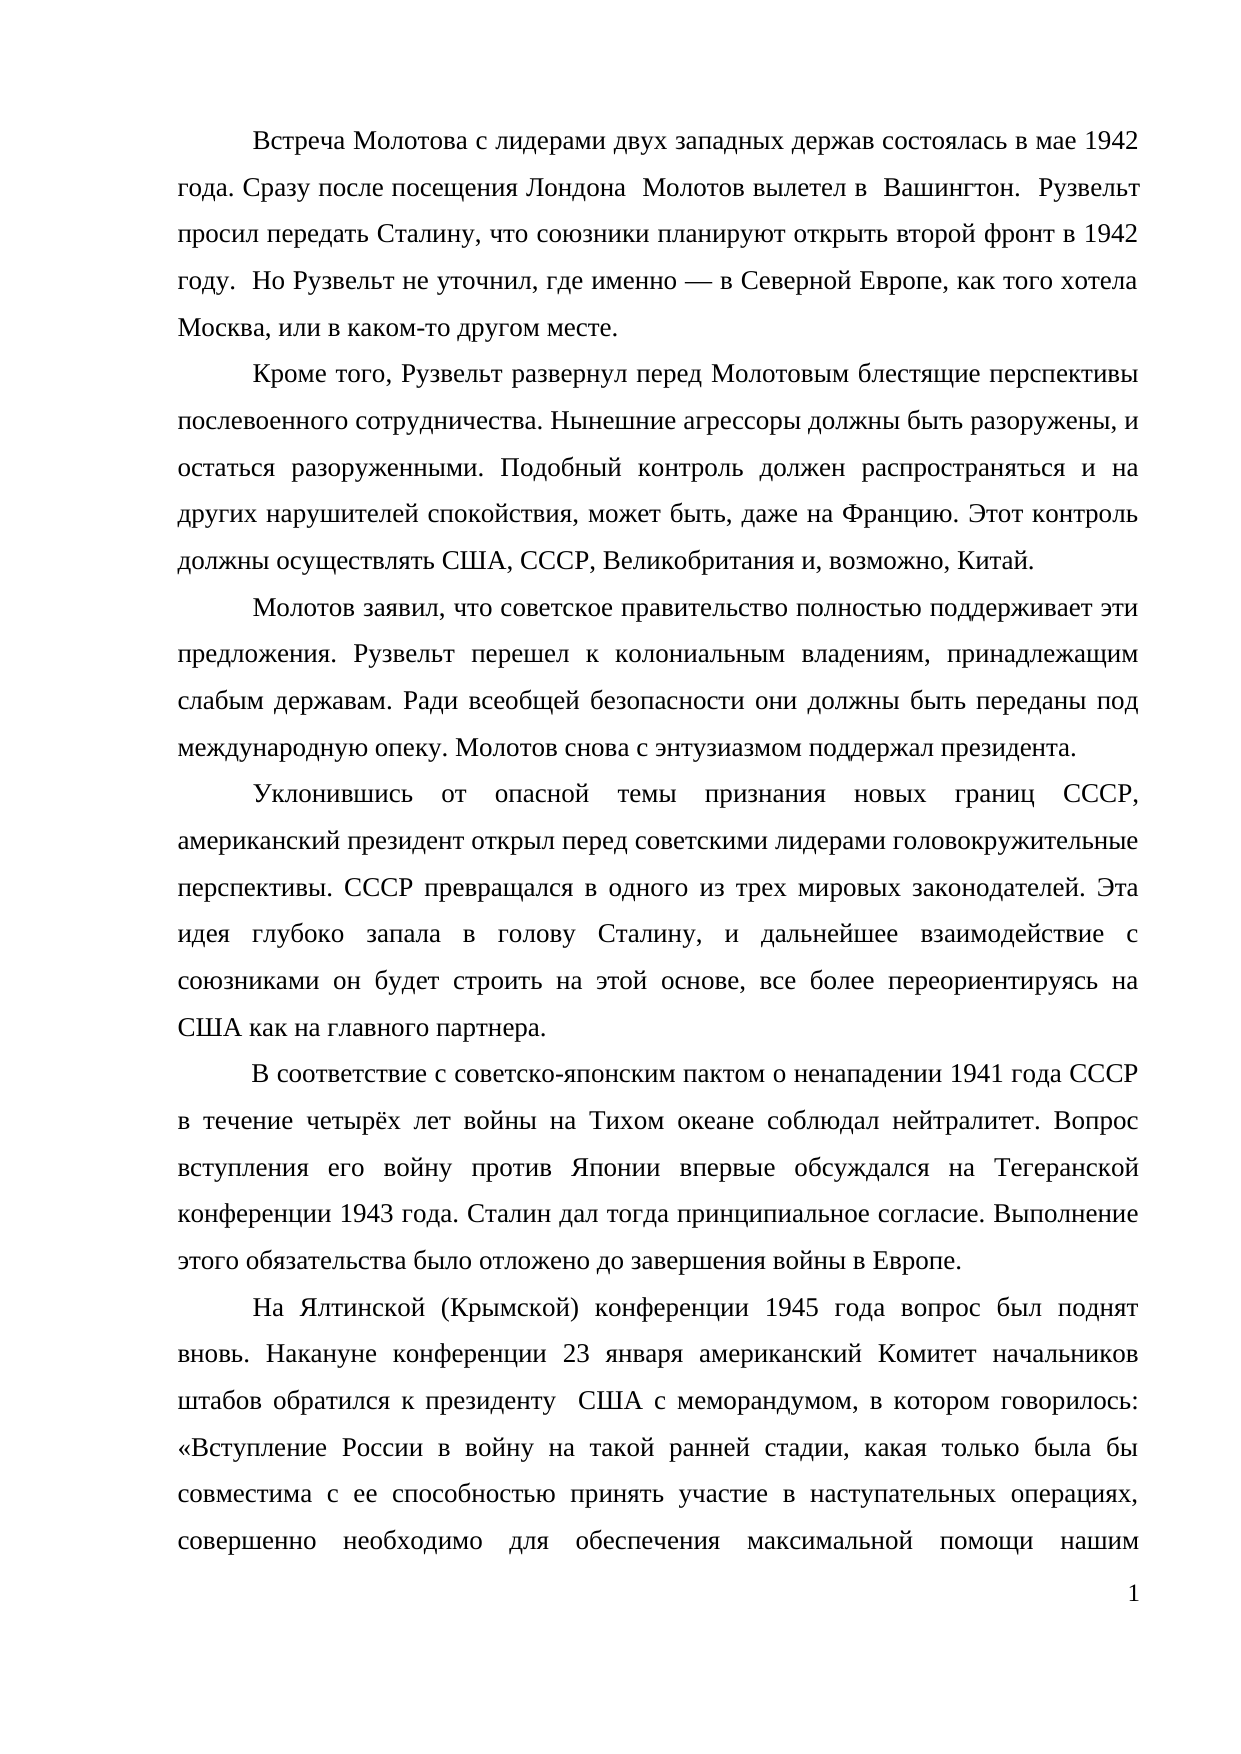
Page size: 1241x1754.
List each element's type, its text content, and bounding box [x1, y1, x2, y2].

text В соответствие с советско-японским пактом о ненападении 1941 года СССР в течение четырёх лет войны на Тихом океане соблюдал нейтралитет. Вопрос вступления его войну против Японии впервые обсуждался на Тегеранской конференции 1943 года. Сталин дал тогда принципиальное согласие. Выполнение этого обязательства было отложено до завершения войны в Европе. [177, 1057, 1140, 1275]
text Кроме того, Рузвельт развернул перед Молотовым блестящие перспективы послевоенного сотрудничества. Нынешние агрессоры должны быть разоружены, и остаться разоруженными. Подобный контроль должен распространяться и на других нарушителей спокойствия, может быть, даже на Францию. Этот контроль должны осуществлять США, СССР, Великобритания и, возможно, Китай. [177, 357, 1140, 575]
text Уклонившись от опасной темы признания новых границ СССР, американский президент открыл перед советскими лидерами головокружительные перспективы. СССР превращался в одного из трех мировых законодателей. Эта идея глубоко запала в голову Сталину, и дальнейшее взаимодействие с союзниками он будет строить на этой основе, все более переориентируясь на США как на главного партнера. [177, 777, 1140, 1042]
text Молотов заявил, что советское правительство полностью поддерживает эти предложения. Рузвельт перешел к колониальным владениям, принадлежащим слабым державам. Ради всеобщей безопасности они должны быть переданы под международную опеку. Молотов снова с энтузиазмом поддержал президента. [177, 591, 1140, 762]
text Встреча Молотова с лидерами двух западных держав состоялась в мае 1942 года. Сразу после посещения Лондона Молотов вылетел в Вашингтон. Рузвельт просил передать Сталину, что союзники планируют открыть второй фронт в 1942 году. Но Рузвельт не уточнил, где именно — в Северной Европе, как того хотела Москва, или в каком-то другом месте. [177, 124, 1140, 342]
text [177, 1291, 1140, 1555]
